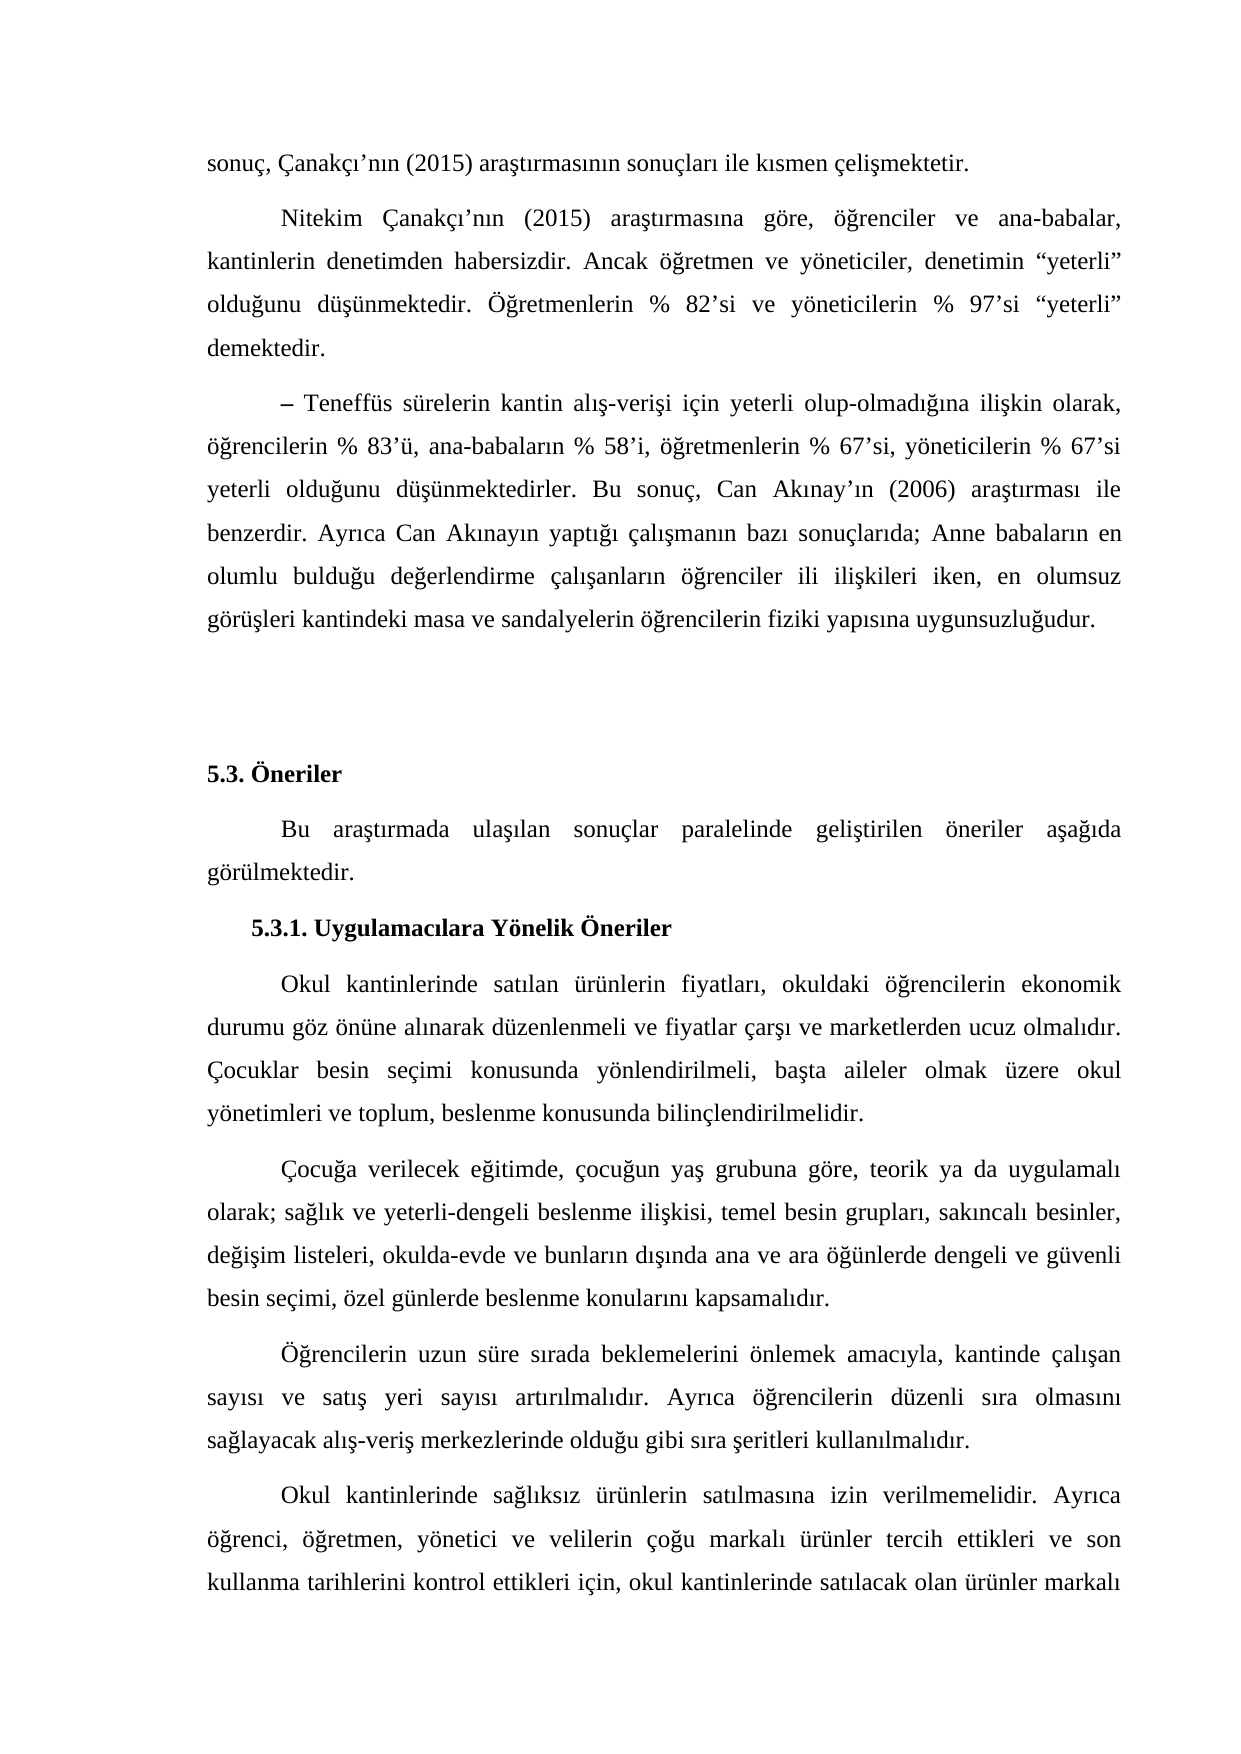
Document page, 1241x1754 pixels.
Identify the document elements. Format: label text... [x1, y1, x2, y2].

text 5.3. Öneriler [207, 759, 1122, 787]
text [207, 148, 1122, 176]
text Okul kantinlerinde satılan ürünlerin fiyatları, okuldaki öğrencilerin ekonomik durumu göz önüne alınarak düzenlenmeli ve fiyatlar çarşı ve marketlerden ucuz olmalıdır. Çocuklar besin seçimi konusunda yönlendirilmeli, başta aileler olmak üzere okul yönetimleri ve toplum, beslenme konusunda bilinçlendirilmelidir. [207, 969, 1122, 1127]
text Bu araştırmada ulaşılan sonuçlar paralelinde geliştirilen öneriler aşağıda görülmektedir. [207, 814, 1122, 886]
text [207, 1481, 1122, 1596]
text Nitekim Çanakçı’nın (2015) araştırmasına göre, öğrenciler ve ana-babalar, kantinlerin denetimden habersizdir. Ancak öğretmen ve yöneticiler, denetimin “yeterli” olduğunu düşünmektedir. Öğretmenlerin % 82’si ve yöneticilerin % 97’si “yeterli” demektedir. [207, 203, 1122, 361]
text Çocuğa verilecek eğitimde, çocuğun yaş grubuna göre, teorik ya da uygulamalı olarak; sağlık ve yeterli-dengeli beslenme ilişkisi, temel besin grupları, sakıncalı besinler, değişim listeleri, okulda-evde ve bunların dışında ana ve ara öğünlerde dengeli ve güvenli besin seçimi, özel günlerde beslenme konularını kapsamalıdır. [207, 1154, 1122, 1312]
text – Teneffüs sürelerin kantin alış-verişi için yeterli olup-olmadığına ilişkin olarak, öğrencilerin % 83’ü, ana-babaların % 58’i, öğretmenlerin % 67’si, yöneticilerin % 67’si yeterli olduğunu düşünmektedirler. Bu sonuç, Can Akınay’ın (2006) araştırması ile benzerdir. Ayrıca Can Akınayın yaptığı çalışmanın bazı sonuçlarıda; Anne babaların en olumlu bulduğu değerlendirme çalışanların öğrenciler ili ilişkileri iken, en olumsuz görüşleri kantindeki masa ve sandalyelerin öğrencilerin fiziki yapısına uygunsuzluğudur. [207, 388, 1122, 633]
text Öğrencilerin uzun süre sırada beklemelerini önlemek amacıyla, kantinde çalışan sayısı ve satış yeri sayısı artırılmalıdır. Ayrıca öğrencilerin düzenli sıra olmasını sağlayacak alış-veriş merkezlerinde olduğu gibi sıra şeritleri kullanılmalıdır. [207, 1339, 1122, 1454]
text 5.3.1. Uygulamacılara Yönelik Öneriler [207, 913, 1122, 942]
